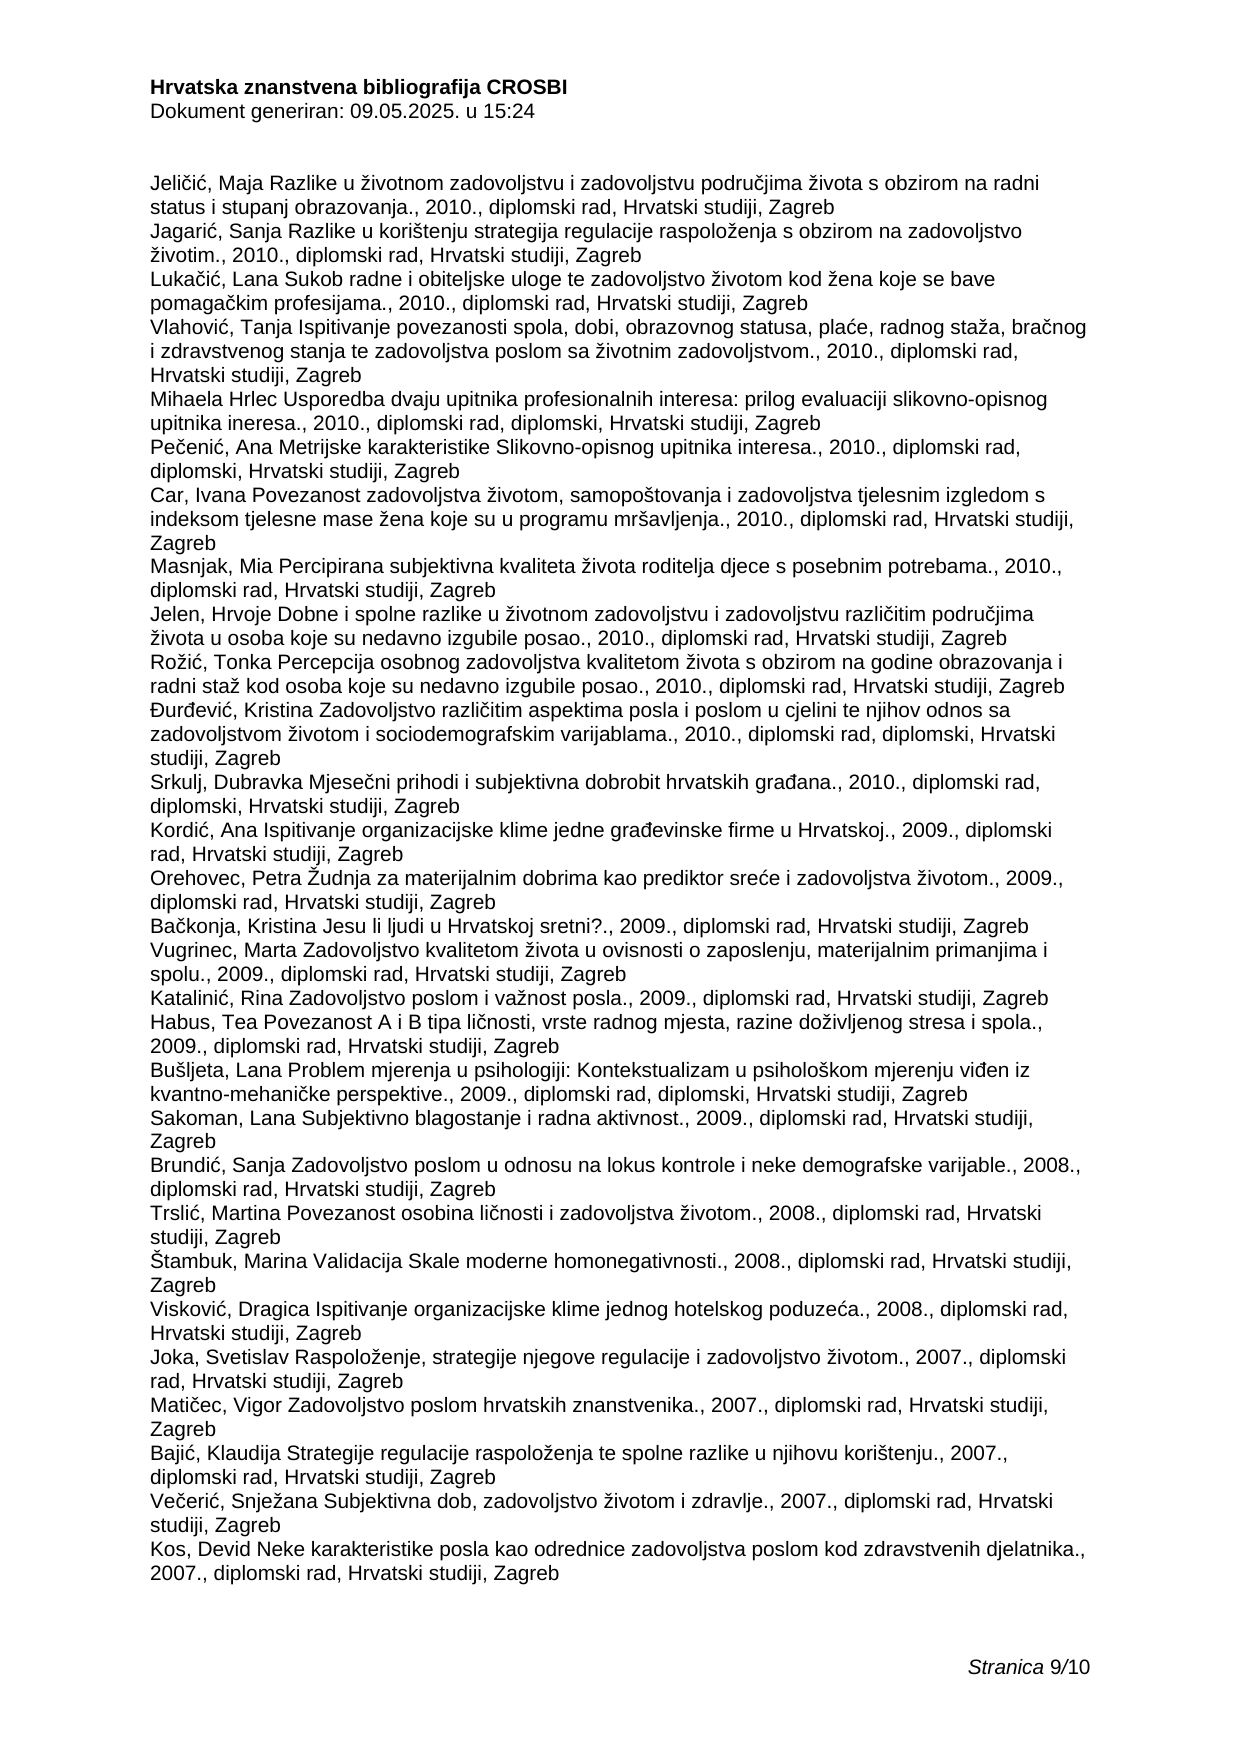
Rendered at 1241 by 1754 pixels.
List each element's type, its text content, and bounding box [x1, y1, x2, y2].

text Rožić, Tonka [150, 650, 1090, 698]
text Masnjak, Mia [150, 554, 1090, 602]
text Pečenić, Ana [150, 434, 1090, 482]
text Večerić, Snježana [150, 1489, 1090, 1537]
text Jelen, Hrvoje [150, 602, 1090, 650]
text Bačkonja, Kristina [150, 914, 1090, 938]
text Katalinić, Rina [150, 986, 1090, 1009]
text Vlahović, Tanja [150, 315, 1090, 387]
text Lukačić, Lana [150, 267, 1090, 315]
text Bajić, Klaudija [150, 1441, 1090, 1489]
text Trslić, Martina [150, 1201, 1090, 1249]
text Visković, Dragica [150, 1297, 1090, 1345]
text Matičec, Vigor [150, 1393, 1090, 1441]
text Bušljeta, Lana [150, 1057, 1090, 1105]
text Đurđević, Kristina [150, 698, 1090, 770]
text Jagarić, Sanja [150, 219, 1090, 267]
text Kos, Devid [150, 1537, 1090, 1584]
text Brundić, Sanja [150, 1153, 1090, 1201]
text Štambuk, Marina [150, 1249, 1090, 1297]
text Joka, Svetislav [150, 1345, 1090, 1393]
text Sakoman, Lana [150, 1105, 1090, 1153]
text Kordić, Ana [150, 818, 1090, 866]
text Car, Ivana [150, 482, 1090, 554]
text Jeličić, Maja [150, 171, 1090, 219]
text Srkulj, Dubravka [150, 770, 1090, 818]
text Vugrinec, Marta [150, 938, 1090, 986]
text Mihaela Hrlec [150, 387, 1090, 434]
text Habus, Tea [150, 1009, 1090, 1057]
text Orehovec, Petra [150, 866, 1090, 914]
